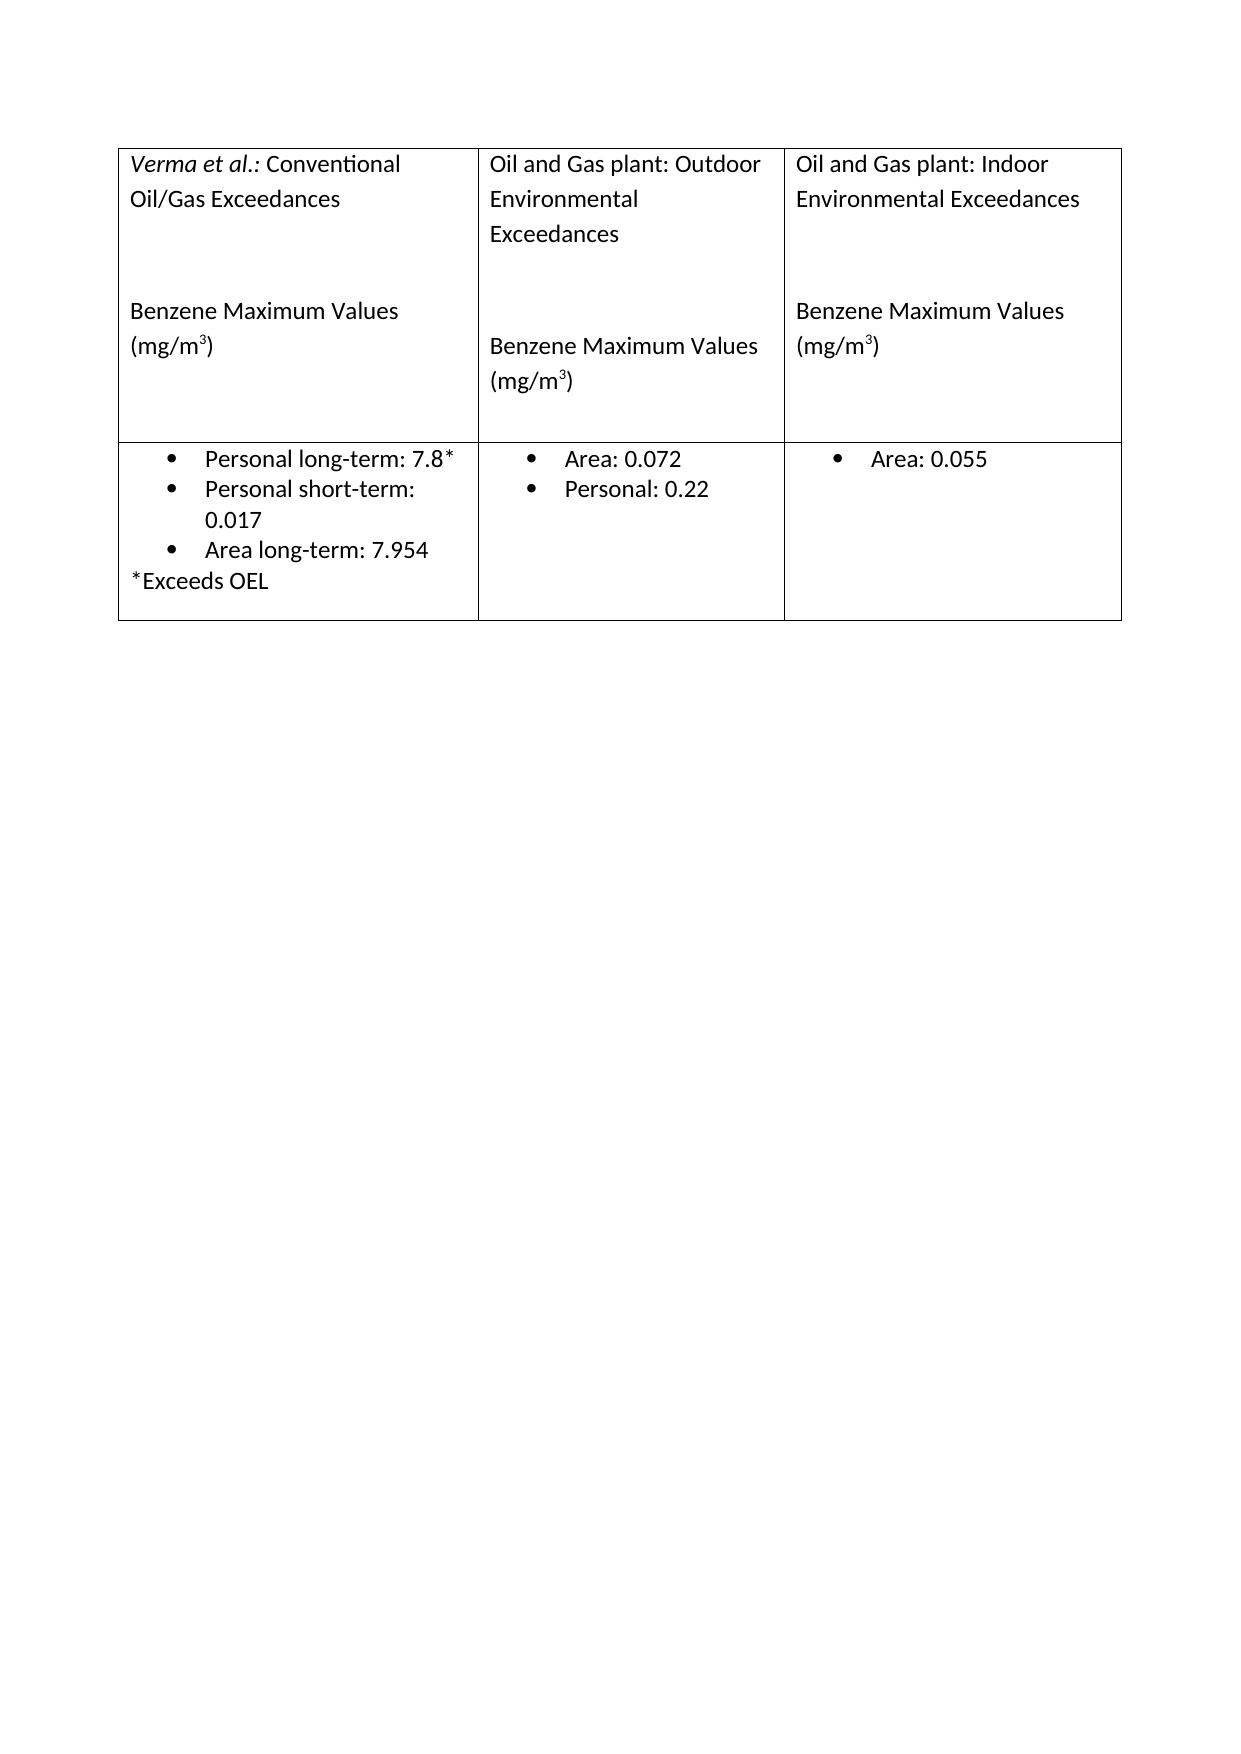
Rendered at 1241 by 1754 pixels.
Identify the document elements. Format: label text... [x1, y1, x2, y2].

table_header Verma et al.: Conventional Oil/Gas Exceedances Benzene Maximum Values (mg/m3) [119, 149, 478, 442]
table_cell Area: 0.072 Personal: 0.22 [479, 443, 784, 620]
table_cell Personal long-term: 7.8* Personal short-term: 0.017 Area long-term: 7.954 *Exceeds OEL [119, 443, 478, 620]
table_header Oil and Gas plant: Outdoor Environmental Exceedances Benzene Maximum Values (mg/m3) [479, 149, 784, 442]
table_cell Area: 0.055 [785, 443, 1121, 620]
table_header Oil and Gas plant: Indoor Environmental Exceedances Benzene Maximum Values (mg/m3) [785, 149, 1121, 442]
